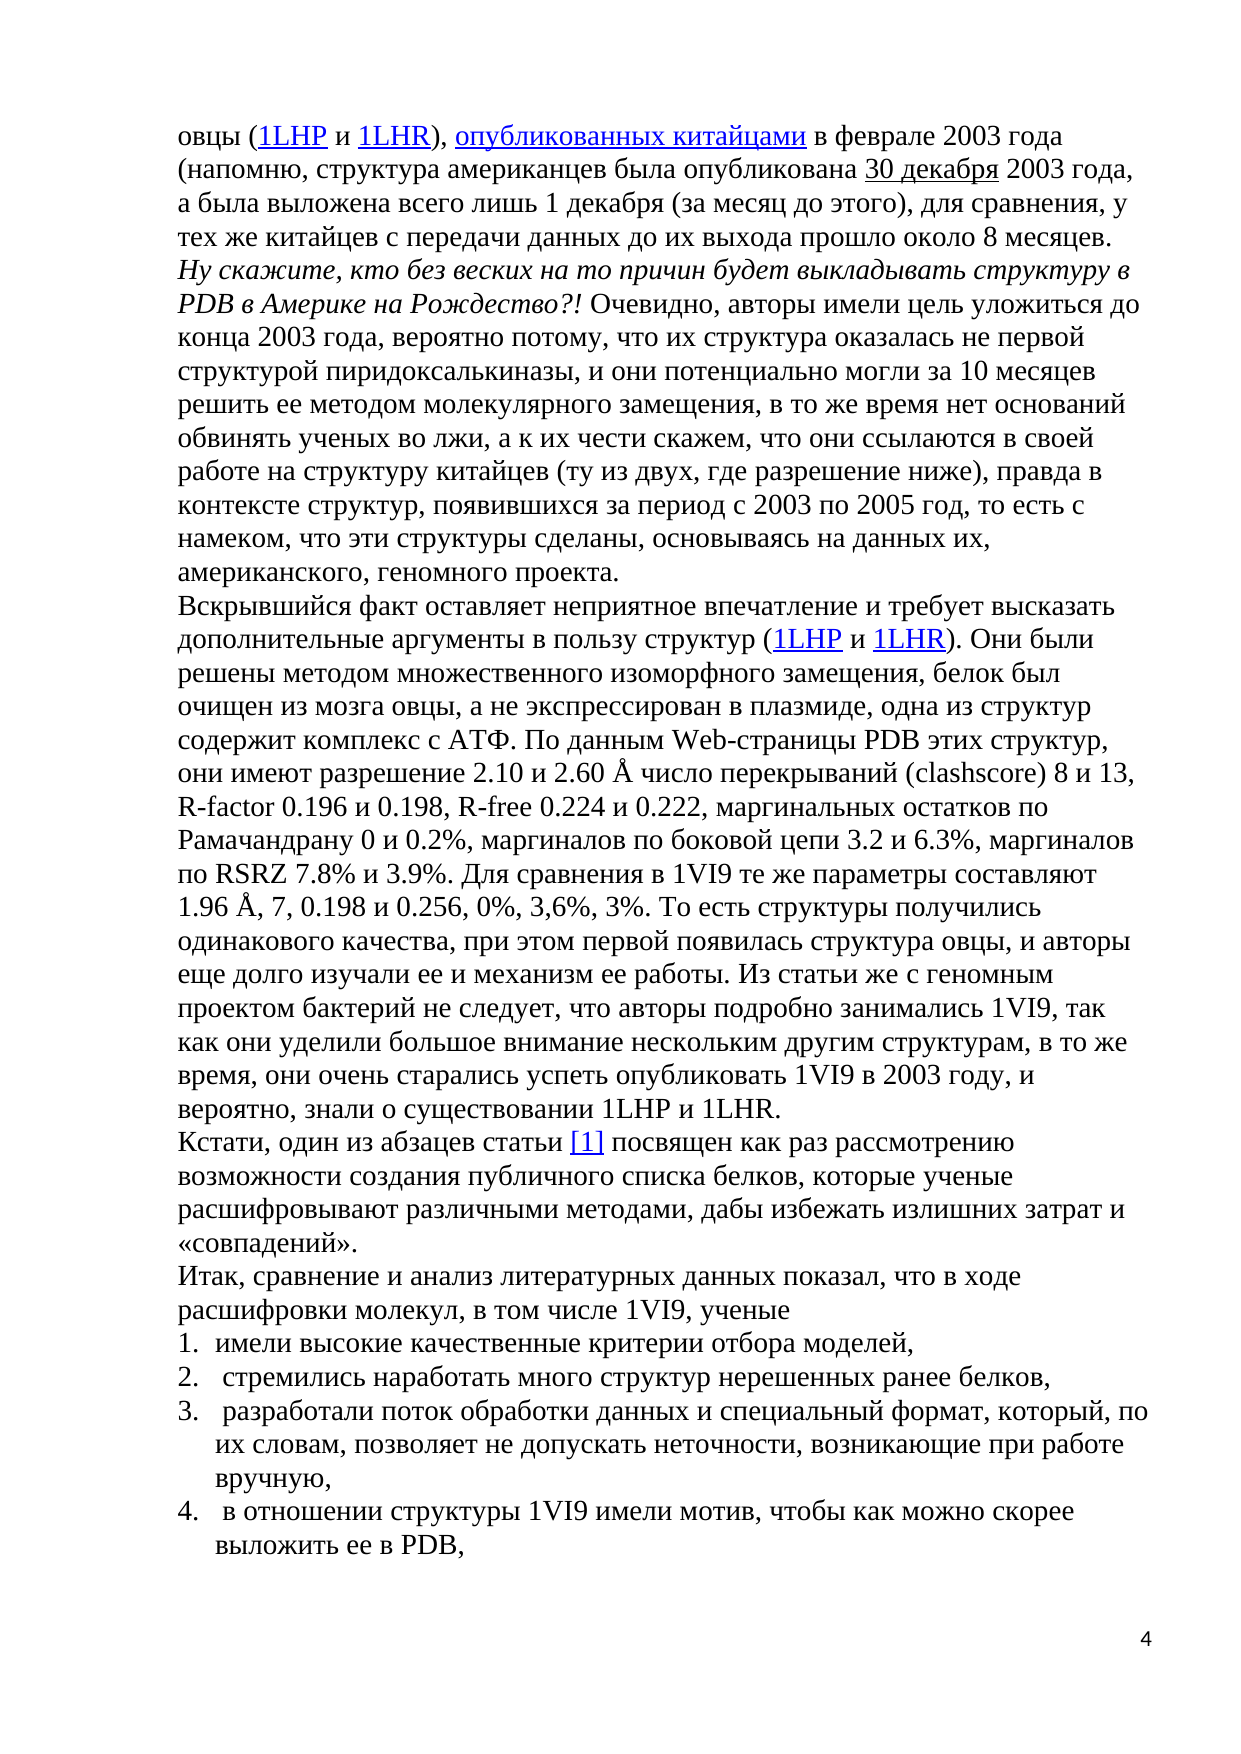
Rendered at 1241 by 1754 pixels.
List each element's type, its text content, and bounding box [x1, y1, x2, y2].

subtitle разработали поток обработки данных и специальный формат, который, по их словам, позволяет не допускать неточности, возникающие при работе вручную, [177, 1393, 1152, 1493]
subtitle в отношении структуры 1VI9 имели мотив, чтобы как можно скорее выложить ее в PDB, [177, 1493, 1152, 1560]
subtitle стремились наработать много структур нерешенных ранее белков, [177, 1359, 1152, 1393]
subtitle имели высокие качественные критерии отбора моделей, [177, 1326, 1152, 1359]
subtitle Кстати, один из абзацев статьи [1] посвящен как раз рассмотрению возможности создания публичного списка белков, которые ученые расшифровывают различными методами, дабы избежать излишних затрат и «совпадений». [177, 1124, 1152, 1258]
subtitle Итак, сравнение и анализ литературных данных показал, что в ходе расшифровки молекул, в том числе 1VI9, ученые [177, 1258, 1152, 1326]
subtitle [177, 118, 1152, 588]
subtitle Вскрывшийся факт оставляет неприятное впечатление и требует высказать дополнительные аргументы в пользу структур (1LHP и 1LHR). Они были решены методом множественного изоморфного замещения, белок был очищен из мозга овцы, а не экспрессирован в плазмиде, одна из структур содержит комплекс с АТФ. По данным Web-страницы PDB этих структур, они имеют разрешение 2.10 и 2.60 Å число перекрываний (clashscore) 8 и 13, R-factor 0.196 и 0.198, R-free 0.224 и 0.222, маргинальных остатков по Рамачандрану 0 и 0.2%, маргиналов по боковой цепи 3.2 и 6.3%, маргиналов по RSRZ 7.8% и 3.9%. Для сравнения в 1VI9 те же параметры составляют 1.96 Å, 7, 0.198 и 0.256, 0%, 3,6%, 3%. То есть структуры получились одинакового качества, при этом первой появилась структура овцы, и авторы еще долго изучали ее и механизм ее работы. Из статьи же c геномным проектом бактерий не следует, что авторы подробно занимались 1VI9, так как они уделили большое внимание нескольким другим структурам, в то же время, они очень старались успеть опубликовать 1VI9 в 2003 году, и вероятно, знали о существовании 1LHP и 1LHR. [177, 588, 1152, 1124]
